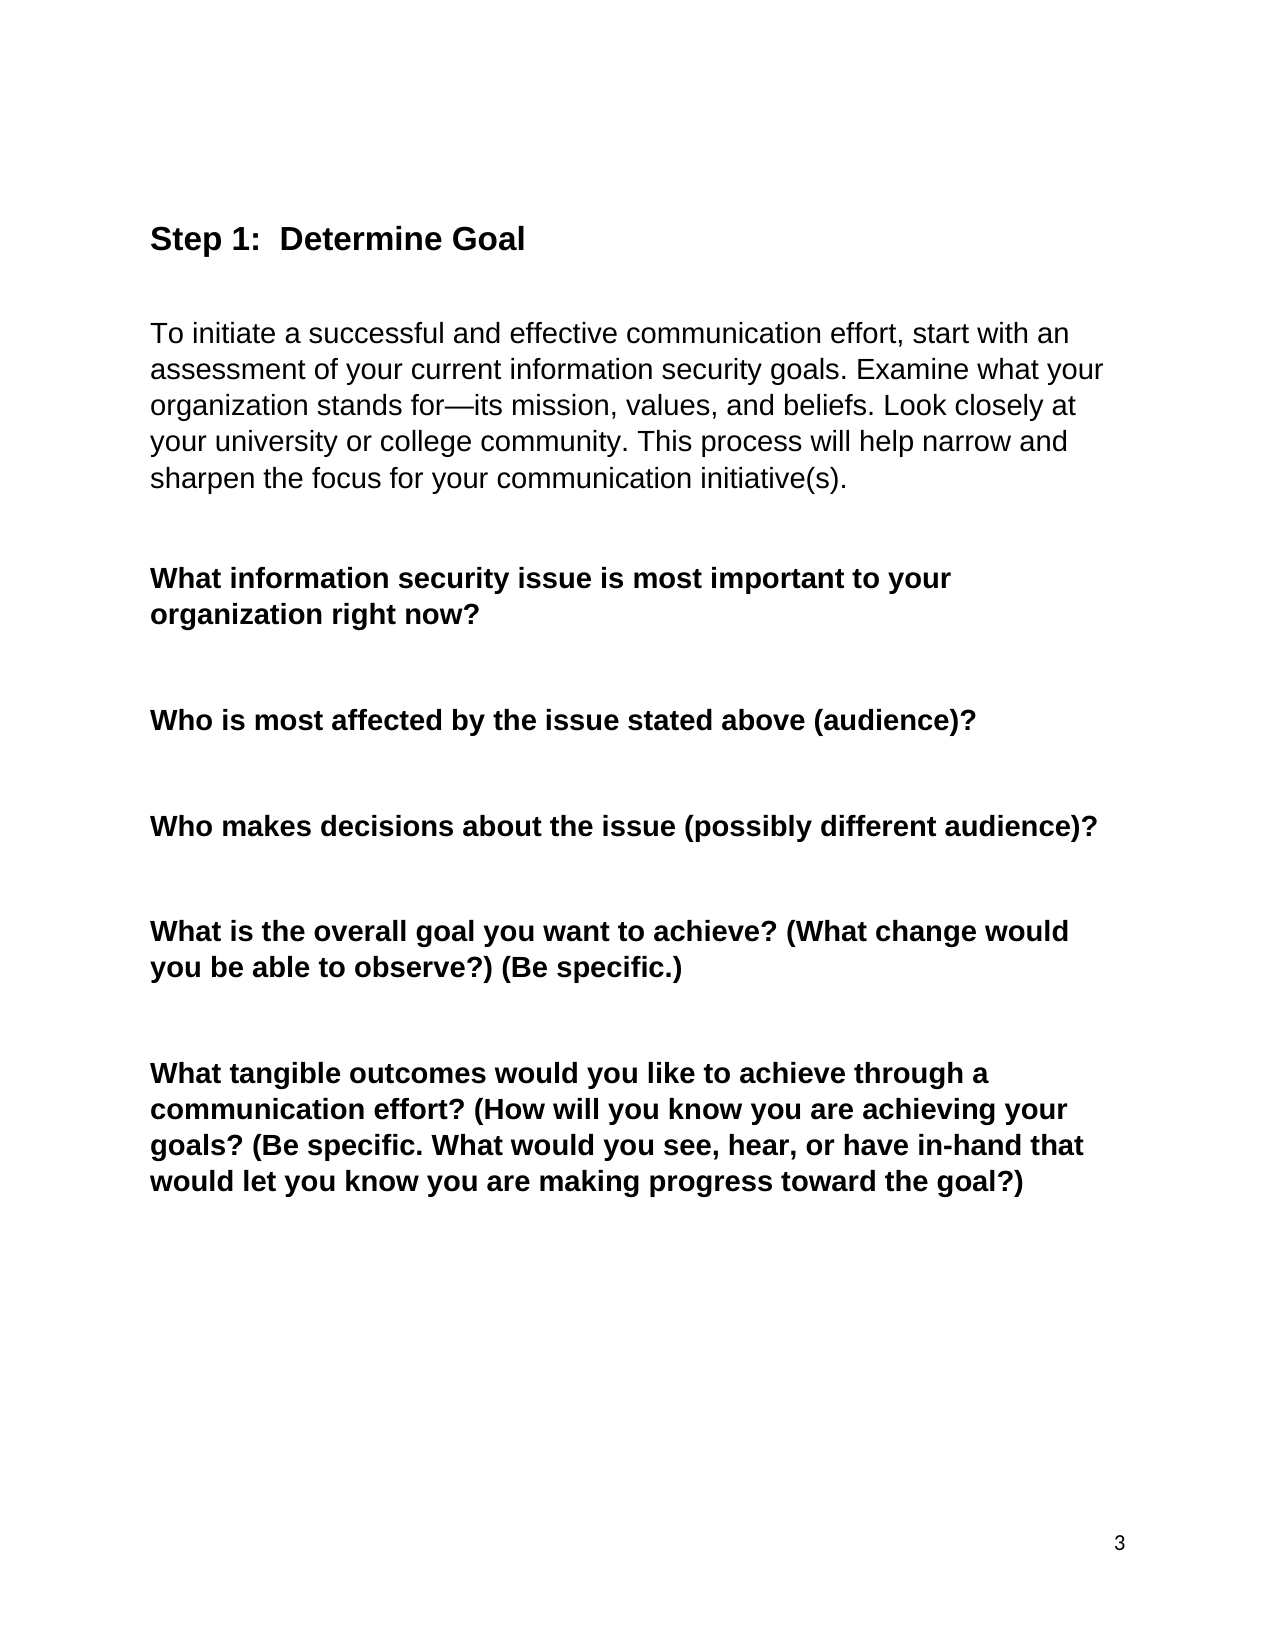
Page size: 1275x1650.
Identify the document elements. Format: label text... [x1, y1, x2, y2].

subtitle Step 1: Determine Goal [150, 218, 1125, 257]
text To initiate a successful and effective communication effort, start with an assessment of your current information security goals. Examine what your organization stands for—its mission, values, and beliefs. Look closely at your university or college community. This process will help narrow and sharpen the focus for your communication initiative(s). [150, 316, 1125, 494]
text Who is most affected by the issue stated above (audience)? [150, 703, 1125, 736]
text What is the overall goal you want to achieve? (What change would you be able to observe?) (Be specific.) [150, 914, 1125, 984]
text What information security issue is most important to your organization right now? [150, 561, 1125, 631]
text What tangible outcomes would you like to achieve through a communication effort? (How will you know you are achieving your goals? (Be specific. What would you see, hear, or have in-hand that would let you know you are making progress toward the goal?) [150, 1056, 1125, 1198]
text Who makes decisions about the issue (possibly different audience)? [150, 808, 1125, 842]
